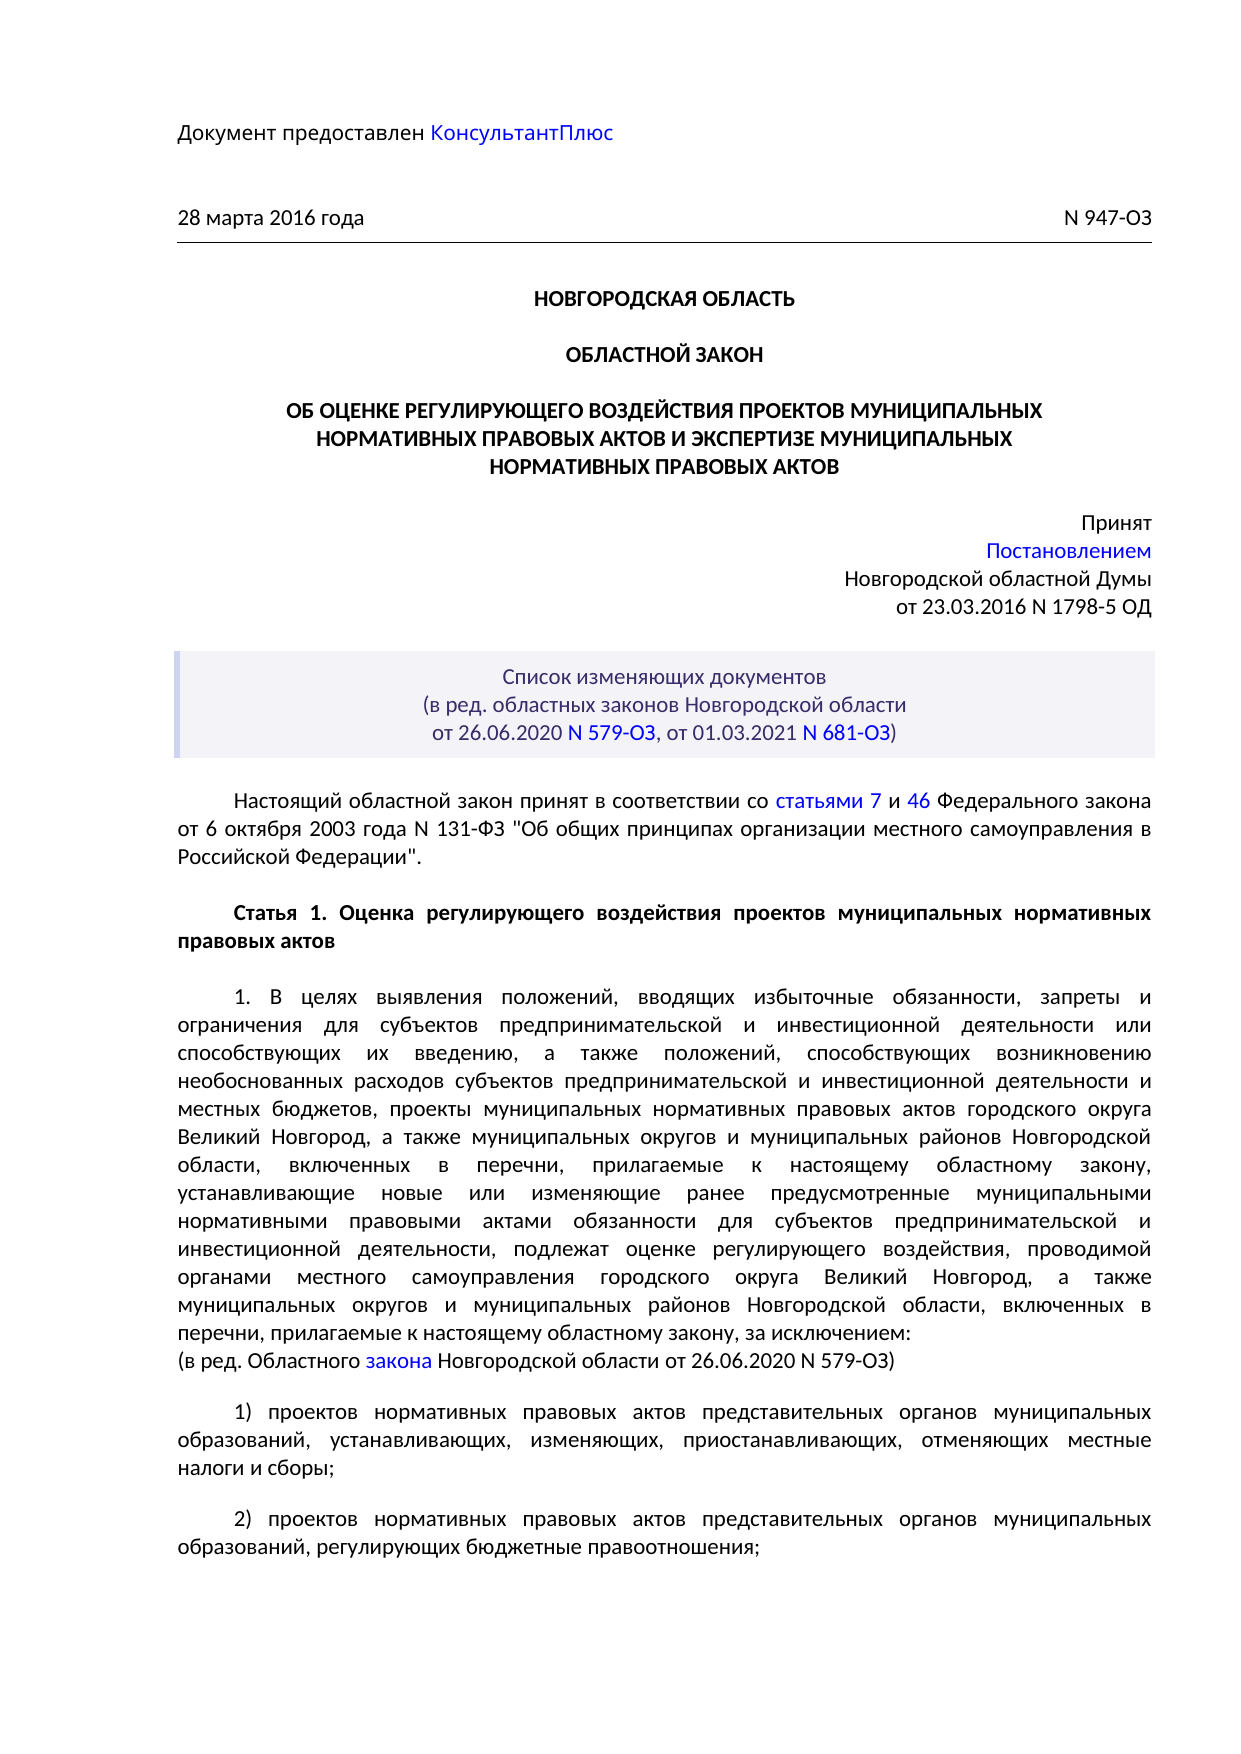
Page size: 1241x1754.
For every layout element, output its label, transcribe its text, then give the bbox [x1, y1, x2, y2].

title ОБЛАСТНОЙ ЗАКОН [177, 340, 1152, 368]
table_header Список изменяющих документов (в ред. областных законов Новгородской области от 26.06.2020 N 579-ОЗ, от 01.03.2021 N 681-ОЗ) [180, 651, 1149, 758]
title ОБ ОЦЕНКЕ РЕГУЛИРУЮЩЕГО ВОЗДЕЙСТВИЯ ПРОЕКТОВ МУНИЦИПАЛЬНЫХ [177, 396, 1152, 424]
title Статья 1. Оценка регулирующего воздействия проектов муниципальных нормативных правовых актов [177, 898, 1152, 954]
text Принят [177, 508, 1152, 536]
text Настоящий областной закон принят в соответствии со статьями 7 и 46 Федерального закона от 6 октября 2003 года N 131-ФЗ "Об общих принципах организации местного самоуправления в Российской Федерации". [177, 786, 1152, 870]
text от 23.03.2016 N 1798-5 ОД [177, 592, 1152, 620]
text Новгородской областной Думы [177, 564, 1152, 592]
table_header N 947-ОЗ [664, 203, 1152, 231]
title НОВГОРОДСКАЯ ОБЛАСТЬ [177, 284, 1152, 312]
table_header 28 марта 2016 года [177, 203, 664, 231]
title НОРМАТИВНЫХ ПРАВОВЫХ АКТОВ [177, 452, 1152, 480]
text 2) проектов нормативных правовых актов представительных органов муниципальных образований, регулирующих бюджетные правоотношения; [177, 1504, 1152, 1561]
text 1. В целях выявления положений, вводящих избыточные обязанности, запреты и ограничения для субъектов предпринимательской и инвестиционной деятельности или способствующих их введению, а также положений, способствующих возникновению необоснованных расходов субъектов предпринимательской и инвестиционной деятельности и местных бюджетов, проекты муниципальных нормативных правовых актов городского округа Великий Новгород, а также муниципальных округов и муниципальных районов Новгородской области, включенных в перечни, прилагаемые к настоящему областному закону, устанавливающие новые или изменяющие ранее предусмотренные муниципальными нормативными правовыми актами обязанности для субъектов предпринимательской и инвестиционной деятельности, подлежат оценке регулирующего воздействия, проводимой органами местного самоуправления городского округа Великий Новгород, а также муниципальных округов и муниципальных районов Новгородской области, включенных в перечни, прилагаемые к настоящему областному закону, за исключением: [177, 982, 1152, 1347]
title Документ предоставлен КонсультантПлюс [177, 118, 1152, 175]
text 1) проектов нормативных правовых актов представительных органов муниципальных образований, устанавливающих, изменяющих, приостанавливающих, отменяющих местные налоги и сборы; [177, 1397, 1152, 1482]
text Постановлением [177, 536, 1152, 564]
title НОРМАТИВНЫХ ПРАВОВЫХ АКТОВ И ЭКСПЕРТИЗЕ МУНИЦИПАЛЬНЫХ [177, 424, 1152, 452]
text (в ред. Областного закона Новгородской области от 26.06.2020 N 579-ОЗ) [177, 1347, 1152, 1374]
